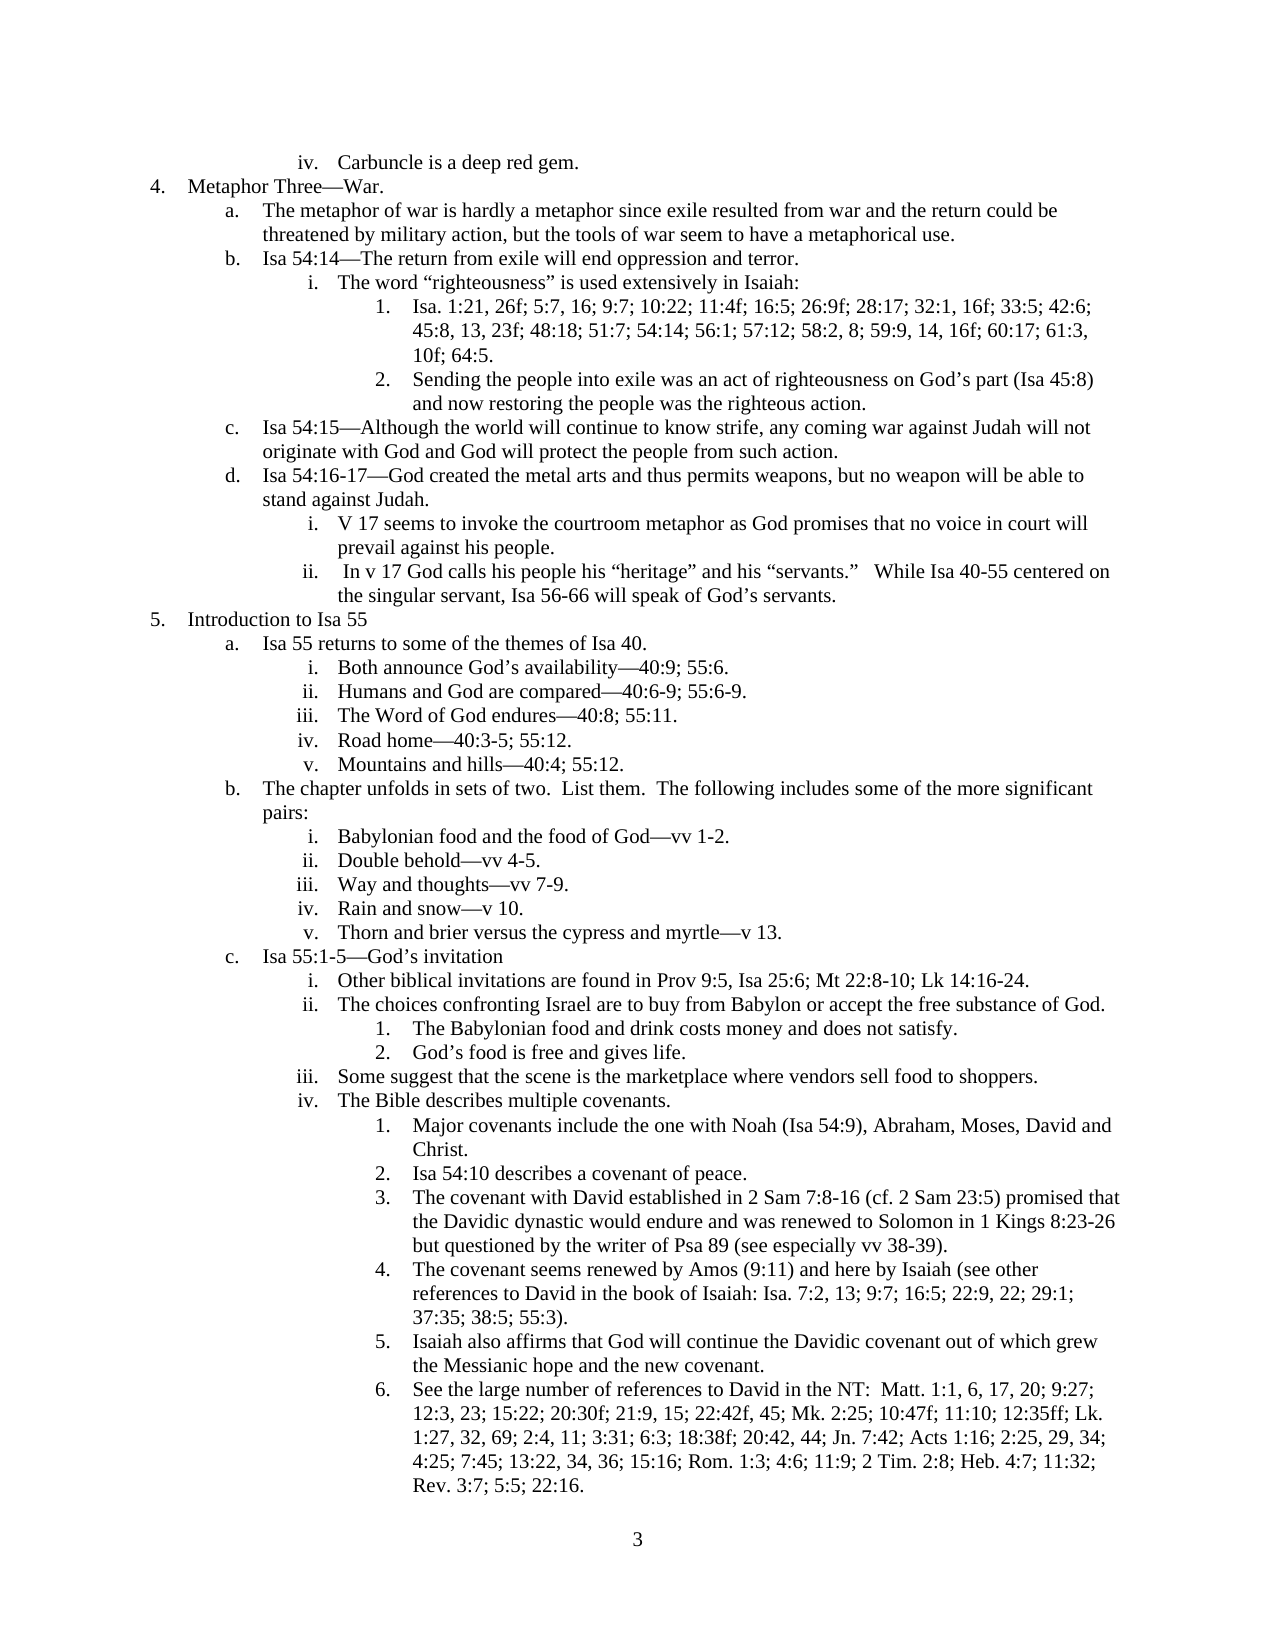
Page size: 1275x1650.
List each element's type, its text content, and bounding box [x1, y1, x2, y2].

list Some suggest that the scene is the marketplace where vendors sell food to shoppers. [319, 1064, 1125, 1088]
list The Word of God endures—40:8; 55:11. [319, 703, 1125, 727]
list Rain and snow—v 10. [319, 896, 1125, 920]
list Mountains and hills—40:4; 55:12. [319, 752, 1125, 776]
list God’s food is free and gives life. [375, 1040, 1125, 1064]
list Babylonian food and the food of God—vv 1-2. [319, 824, 1125, 848]
list The chapter unfolds in sets of two. List them. The following includes some of the more significant pairs: [225, 776, 1125, 824]
list The choices confronting Israel are to buy from Babylon or accept the free substance of God. [319, 992, 1125, 1016]
list Sending the people into exile was an act of righteousness on God’s part (Isa 45:8) and now restoring the people was the righteous action. [375, 367, 1125, 415]
list The metaphor of war is hardly a metaphor since exile resulted from war and the return could be threatened by military action, but the tools of war seem to have a metaphorical use. [225, 198, 1125, 246]
list Isa. 1:21, 26f; 5:7, 16; 9:7; 10:22; 11:4f; 16:5; 26:9f; 28:17; 32:1, 16f; 33:5; 42:6; 45:8, 13, 23f; 48:18; 51:7; 54:14; 56:1; 57:12; 58:2, 8; 59:9, 14, 16f; 60:17; 61:3, 10f; 64:5. [375, 294, 1125, 367]
list See the large number of references to David in the NT: Matt. 1:1, 6, 17, 20; 9:27; 12:3, 23; 15:22; 20:30f; 21:9, 15; 22:42f, 45; Mk. 2:25; 10:47f; 11:10; 12:35ff; Lk. 1:27, 32, 69; 2:4, 11; 3:31; 6:3; 18:38f; 20:42, 44; Jn. 7:42; Acts 1:16; 2:25, 29, 34; 4:25; 7:45; 13:22, 34, 36; 15:16; Rom. 1:3; 4:6; 11:9; 2 Tim. 2:8; Heb. 4:7; 11:32; Rev. 3:7; 5:5; 22:16. [375, 1377, 1125, 1497]
list Both announce God’s availability—40:9; 55:6. [319, 655, 1125, 679]
list The covenant seems renewed by Amos (9:11) and here by Isaiah (see other references to David in the book of Isaiah: Isa. 7:2, 13; 9:7; 16:5; 22:9, 22; 29:1; 37:35; 38:5; 55:3). [375, 1257, 1125, 1329]
list Thorn and brier versus the cypress and myrtle—v 13. [319, 920, 1125, 944]
list Carbuncle is a deep red gem. [319, 150, 1125, 174]
list Isaiah also affirms that God will continue the Davidic covenant out of which grew the Messianic hope and the new covenant. [375, 1329, 1125, 1377]
list Other biblical invitations are found in Prov 9:5, Isa 25:6; Mt 22:8-10; Lk 14:16-24. [319, 968, 1125, 992]
list Metaphor Three—War. [150, 174, 1125, 198]
list V 17 seems to invoke the courtroom metaphor as God promises that no voice in court will prevail against his people. [319, 511, 1125, 559]
list Isa 54:15—Although the world will continue to know strife, any coming war against Judah will not originate with God and God will protect the people from such action. [225, 415, 1125, 463]
list The word “righteousness” is used extensively in Isaiah: [319, 270, 1125, 294]
list Isa 55:1-5—God’s invitation [225, 944, 1125, 968]
list Introduction to Isa 55 [150, 607, 1125, 631]
list The Bible describes multiple covenants. [319, 1088, 1125, 1112]
list Humans and God are compared—40:6-9; 55:6-9. [319, 679, 1125, 703]
list In v 17 God calls his people his “heritage” and his “servants.” While Isa 40-55 centered on the singular servant, Isa 56-66 will speak of God’s servants. [319, 559, 1125, 607]
list The Babylonian food and drink costs money and does not satisfy. [375, 1016, 1125, 1040]
list Isa 55 returns to some of the themes of Isa 40. [225, 631, 1125, 655]
list Isa 54:16-17—God created the metal arts and thus permits weapons, but no weapon will be able to stand against Judah. [225, 463, 1125, 511]
list Major covenants include the one with Noah (Isa 54:9), Abraham, Moses, David and Christ. [375, 1112, 1125, 1161]
list Isa 54:10 describes a covenant of peace. [375, 1161, 1125, 1185]
list The covenant with David established in 2 Sam 7:8-16 (cf. 2 Sam 23:5) promised that the Davidic dynastic would endure and was renewed to Solomon in 1 Kings 8:23-26 but questioned by the writer of Psa 89 (see especially vv 38-39). [375, 1185, 1125, 1257]
list Double behold—vv 4-5. [319, 848, 1125, 872]
list Way and thoughts—vv 7-9. [319, 872, 1125, 896]
list Road home—40:3-5; 55:12. [319, 727, 1125, 752]
list Isa 54:14—The return from exile will end oppression and terror. [225, 246, 1125, 270]
